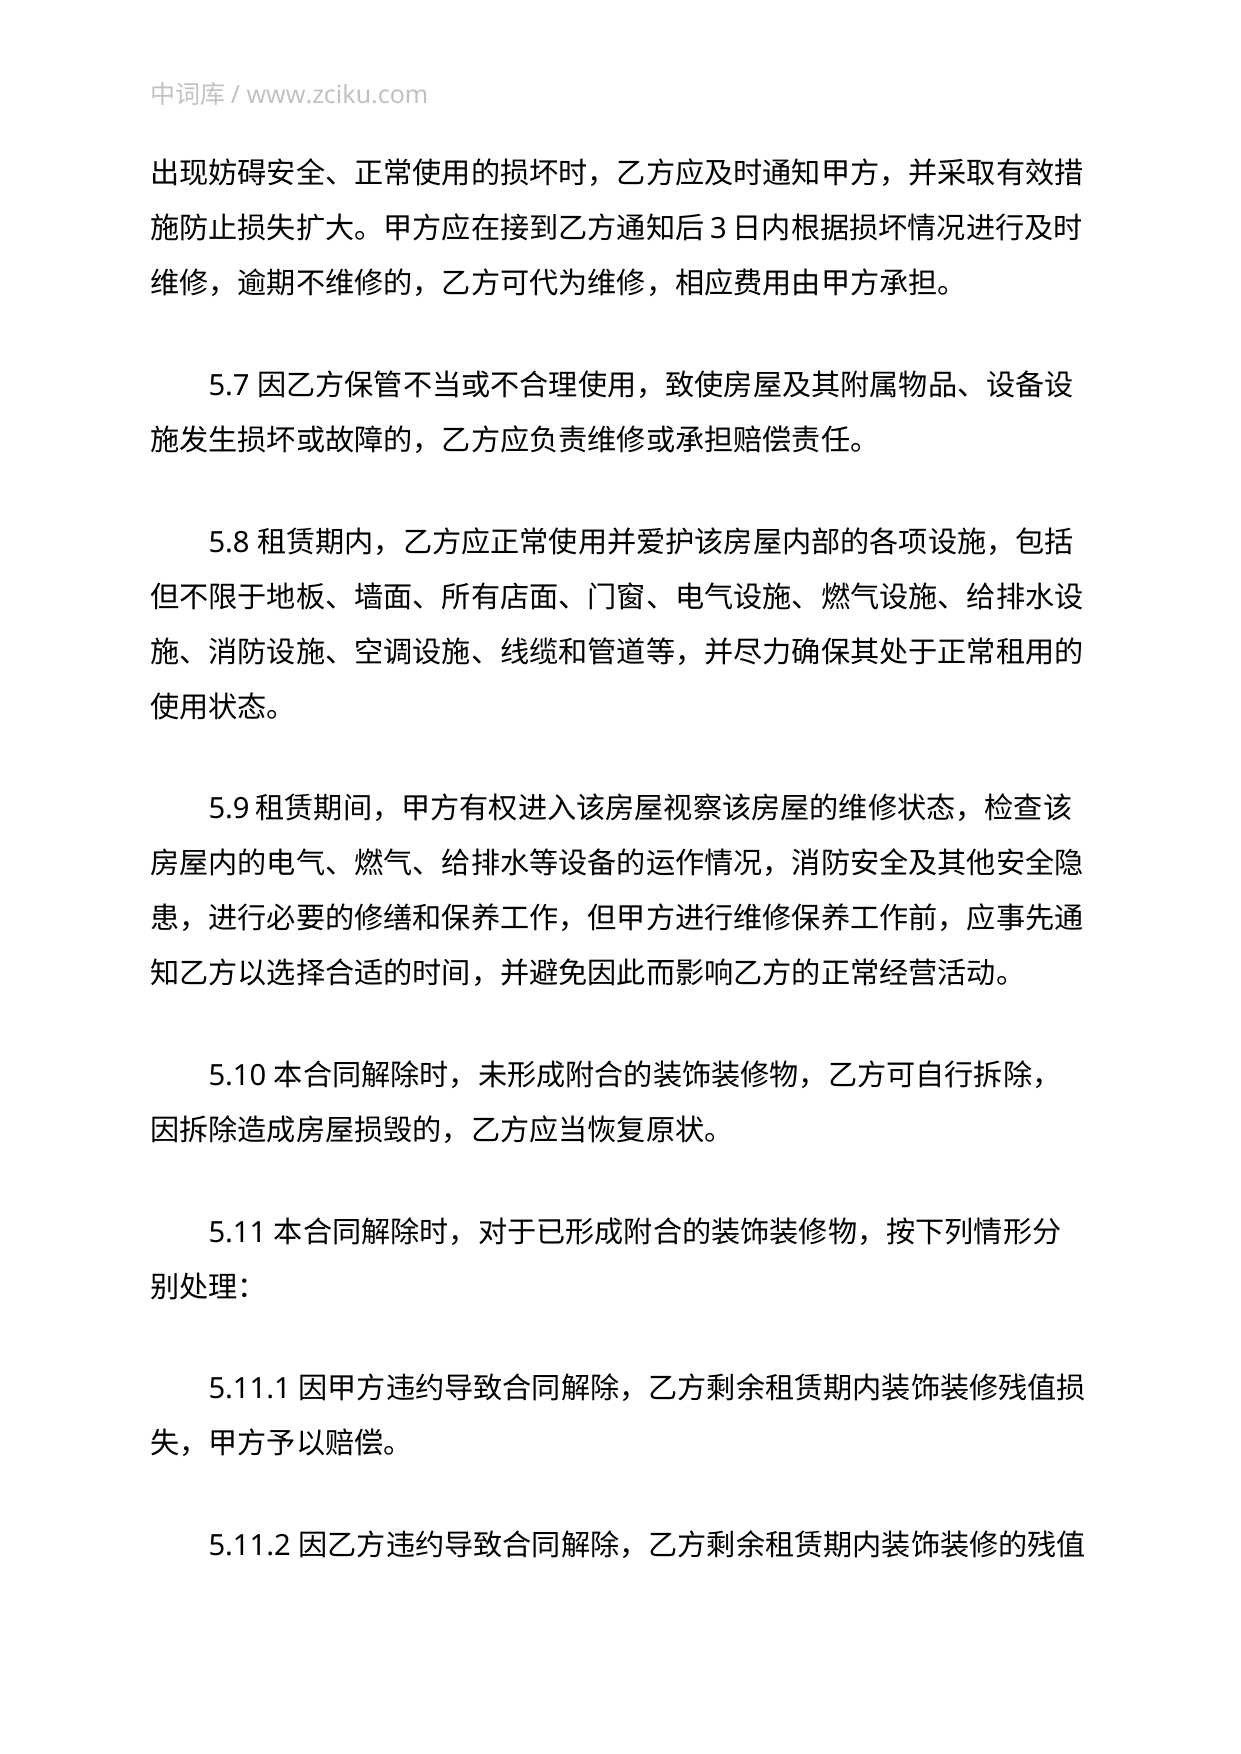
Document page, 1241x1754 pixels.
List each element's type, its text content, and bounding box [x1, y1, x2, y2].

text 5.7 因乙方保管不当或不合理使用，致使房屋及其附属物品、设备设施发生损坏或故障的，乙方应负责维修或承担赔偿责任。 [150, 362, 1090, 459]
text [150, 1522, 1090, 1564]
text 5.11.1 因甲方违约导致合同解除，乙方剩余租赁期内装饰装修残值损失，甲方予以赔偿。 [150, 1365, 1090, 1462]
text 5.8 租赁期内，乙方应正常使用并爱护该房屋内部的各项设施，包括但不限于地板、墙面、所有店面、门窗、电气设施、燃气设施、给排水设施、消防设施、空调设施、线缆和管道等，并尽力确保其处于正常租用的使用状态。 [150, 518, 1090, 726]
text 5.11 本合同解除时，对于已形成附合的装饰装修物，按下列情形分别处理： [150, 1208, 1090, 1306]
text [150, 150, 1090, 302]
text 5.9租赁期间，甲方有权进入该房屋视察该房屋的维修状态，检查该房屋内的电气、燃气、给排水等设备的运作情况，消防安全及其他安全隐患，进行必要的修缮和保养工作，但甲方进行维修保养工作前，应事先通知乙方以选择合适的时间，并避免因此而影响乙方的正常经营活动。 [150, 785, 1090, 992]
text 5.10 本合同解除时，未形成附合的装饰装修物，乙方可自行拆除，因拆除造成房屋损毁的，乙方应当恢复原状。 [150, 1052, 1090, 1149]
